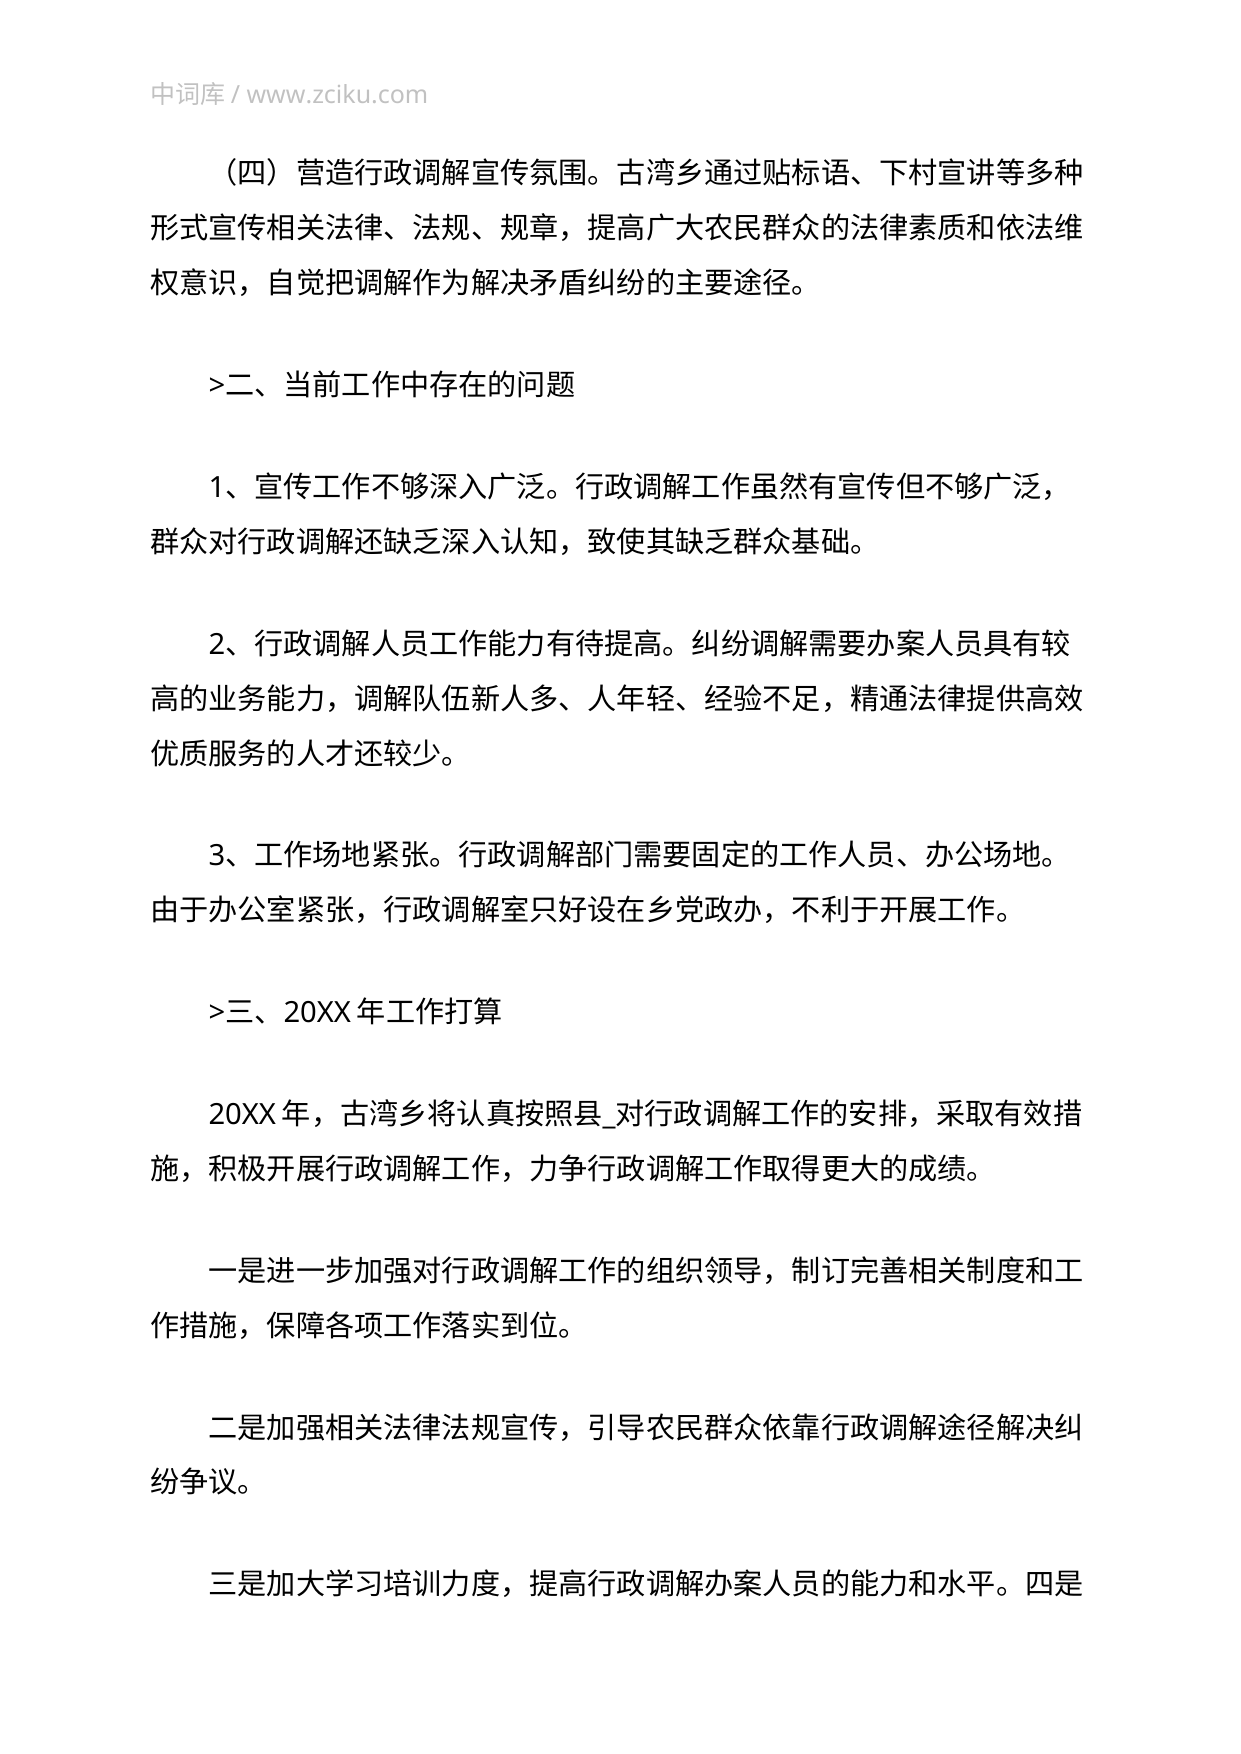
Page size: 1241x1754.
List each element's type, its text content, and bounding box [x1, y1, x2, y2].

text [150, 1561, 1090, 1603]
text >三、20XX年工作打算 [150, 989, 1090, 1031]
text 二是加强相关法律法规宣传，引导农民群众依靠行政调解途径解决纠纷争议。 [150, 1404, 1090, 1501]
text >二、当前工作中存在的问题 [150, 362, 1090, 404]
text （四）营造行政调解宣传氛围。古湾乡通过贴标语、下村宣讲等多种形式宣传相关法律、法规、规章，提高广大农民群众的法律素质和依法维权意识，自觉把调解作为解决矛盾纠纷的主要途径。 [150, 150, 1090, 302]
text 20XX年，古湾乡将认真按照县_对行政调解工作的安排，采取有效措施，积极开展行政调解工作，力争行政调解工作取得更大的成绩。 [150, 1091, 1090, 1188]
text 2、行政调解人员工作能力有待提高。纠纷调解需要办案人员具有较高的业务能力，调解队伍新人多、人年轻、经验不足，精通法律提供高效优质服务的人才还较少。 [150, 620, 1090, 772]
text 1、宣传工作不够深入广泛。行政调解工作虽然有宣传但不够广泛，群众对行政调解还缺乏深入认知，致使其缺乏群众基础。 [150, 463, 1090, 561]
text 一是进一步加强对行政调解工作的组织领导，制订完善相关制度和工作措施，保障各项工作落实到位。 [150, 1247, 1090, 1345]
text 3、工作场地紧张。行政调解部门需要固定的工作人员、办公场地。由于办公室紧张，行政调解室只好设在乡党政办，不利于开展工作。 [150, 832, 1090, 929]
